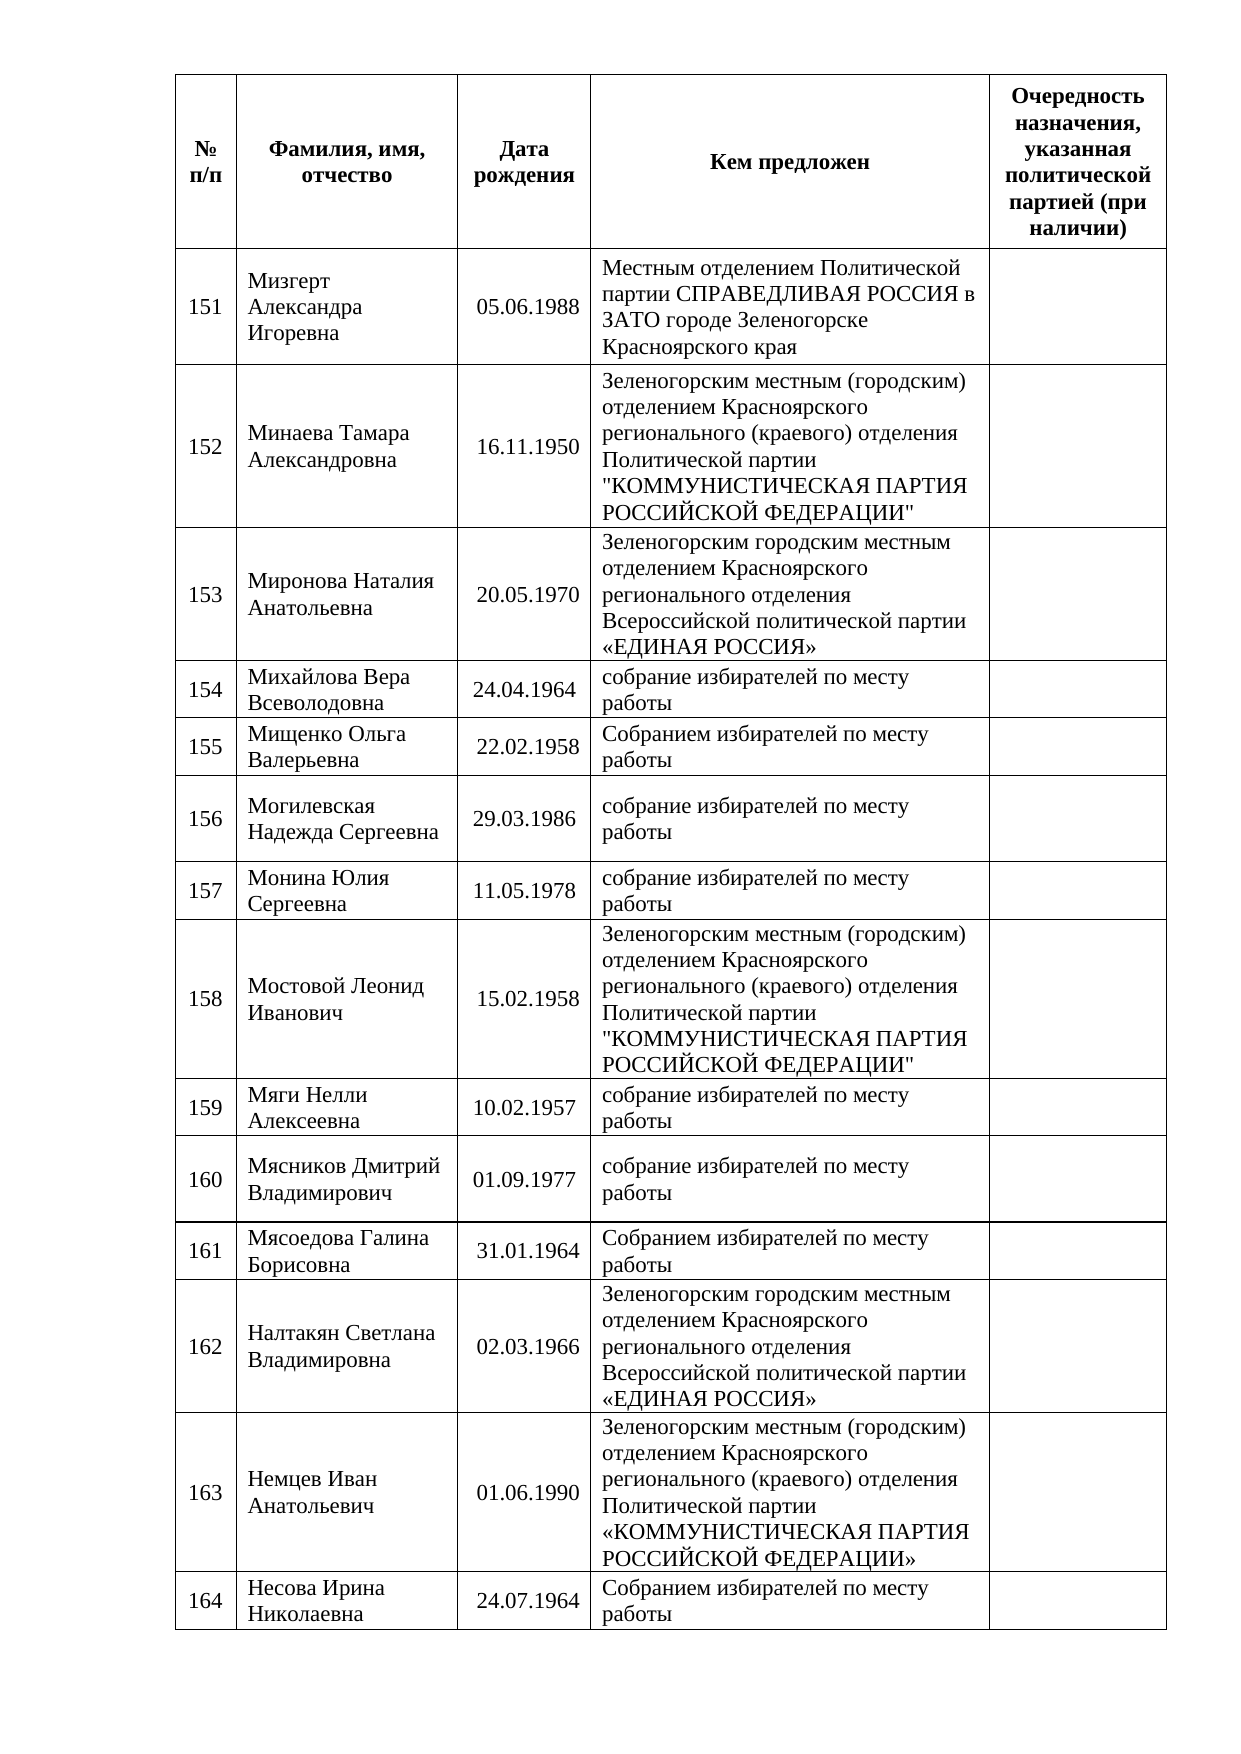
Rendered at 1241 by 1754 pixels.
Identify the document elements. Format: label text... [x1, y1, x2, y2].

table_cell [176, 1413, 236, 1571]
table_cell [990, 1413, 1166, 1571]
table_cell [176, 249, 236, 364]
table_cell Миронова Наталия Анатольевна [237, 528, 457, 660]
table_cell [990, 1136, 1166, 1221]
table_cell Михайлова Вера Всеволодовна [237, 661, 457, 717]
table_cell Собранием избирателей по месту работы [591, 1572, 989, 1628]
table_cell Мясников Дмитрий Владимирович [237, 1136, 457, 1221]
table_cell [176, 862, 236, 918]
table_cell 22.02.1958 [458, 718, 590, 775]
table_header Очередность назначения, указанная политической партией (при наличии) [990, 75, 1166, 248]
table_cell Мясоедова Галина Борисовна [237, 1223, 457, 1279]
table_cell Немцев Иван Анатольевич [237, 1413, 457, 1571]
table_cell Налтакян Светлана Владимировна [237, 1280, 457, 1412]
table_cell [990, 249, 1166, 364]
table_cell [176, 1223, 236, 1279]
table_cell [176, 776, 236, 861]
table_cell Зеленогорским городским местным отделением Красноярского регионального отделения Всероссийской политической партии «ЕДИНАЯ РОССИЯ» [591, 528, 989, 660]
table_cell 02.03.1966 [458, 1280, 590, 1412]
table_cell [990, 862, 1166, 918]
table_cell [990, 1223, 1166, 1279]
table_header Фамилия, имя, отчество [237, 75, 457, 248]
table_cell 01.06.1990 [458, 1413, 590, 1571]
table_cell [176, 920, 236, 1078]
table_cell собрание избирателей по месту работы [591, 862, 989, 918]
table_cell 01.09.1977 [458, 1136, 590, 1221]
table_cell 05.06.1988 [458, 249, 590, 364]
table_cell [176, 1572, 236, 1628]
table_cell Могилевская Надежда Сергеевна [237, 776, 457, 861]
table_cell [990, 920, 1166, 1078]
table_cell 11.05.1978 [458, 862, 590, 918]
table_cell Монина Юлия Сергеевна [237, 862, 457, 918]
table_cell Мяги Нелли Алексеевна [237, 1079, 457, 1135]
table_cell 16.11.1950 [458, 365, 590, 527]
table_cell 31.01.1964 [458, 1223, 590, 1279]
table_cell [990, 365, 1166, 527]
table_cell Зеленогорским местным (городским) отделением Красноярского регионального (краевого) отделения Политической партии "КОММУНИСТИЧЕСКАЯ ПАРТИЯ РОССИЙСКОЙ ФЕДЕРАЦИИ" [591, 365, 989, 527]
table_cell [176, 1136, 236, 1221]
table_cell Собранием избирателей по месту работы [591, 718, 989, 775]
table_cell [176, 718, 236, 775]
table_cell [176, 365, 236, 527]
table_header Кем предложен [591, 75, 989, 248]
table_cell Зеленогорским городским местным отделением Красноярского регионального отделения Всероссийской политической партии «ЕДИНАЯ РОССИЯ» [591, 1280, 989, 1412]
table_cell [990, 528, 1166, 660]
table_cell [176, 1079, 236, 1135]
table_cell [990, 1280, 1166, 1412]
table_cell [990, 1572, 1166, 1628]
table_cell 24.04.1964 [458, 661, 590, 717]
table_cell Зеленогорским местным (городским) отделением Красноярского регионального (краевого) отделения Политической партии "КОММУНИСТИЧЕСКАЯ ПАРТИЯ РОССИЙСКОЙ ФЕДЕРАЦИИ" [591, 920, 989, 1078]
table_header Дата рождения [458, 75, 590, 248]
table_cell Минаева Тамара Александровна [237, 365, 457, 527]
table_cell Местным отделением Политической партии СПРАВЕДЛИВАЯ РОССИЯ в ЗАТО городе Зеленогорске Красноярского края [591, 249, 989, 364]
table_cell 15.02.1958 [458, 920, 590, 1078]
table_cell [990, 1079, 1166, 1135]
table_cell [990, 661, 1166, 717]
table_cell Собранием избирателей по месту работы [591, 1223, 989, 1279]
table_cell [176, 528, 236, 660]
table_cell [176, 1280, 236, 1412]
table_cell 29.03.1986 [458, 776, 590, 861]
table_cell 24.07.1964 [458, 1572, 590, 1628]
table_header № п/п [176, 75, 236, 248]
table_cell собрание избирателей по месту работы [591, 1079, 989, 1135]
table_cell собрание избирателей по месту работы [591, 661, 989, 717]
table_cell 20.05.1970 [458, 528, 590, 660]
table_cell Несова Ирина Николаевна [237, 1572, 457, 1628]
table_cell [990, 776, 1166, 861]
table_cell [176, 661, 236, 717]
table_cell Мищенко Ольга Валерьевна [237, 718, 457, 775]
table_cell Мостовой Леонид Иванович [237, 920, 457, 1078]
table_cell собрание избирателей по месту работы [591, 776, 989, 861]
table_cell собрание избирателей по месту работы [591, 1136, 989, 1221]
table_cell Мизгерт Александра Игоревна [237, 249, 457, 364]
table_cell [990, 718, 1166, 775]
table_cell 10.02.1957 [458, 1079, 590, 1135]
